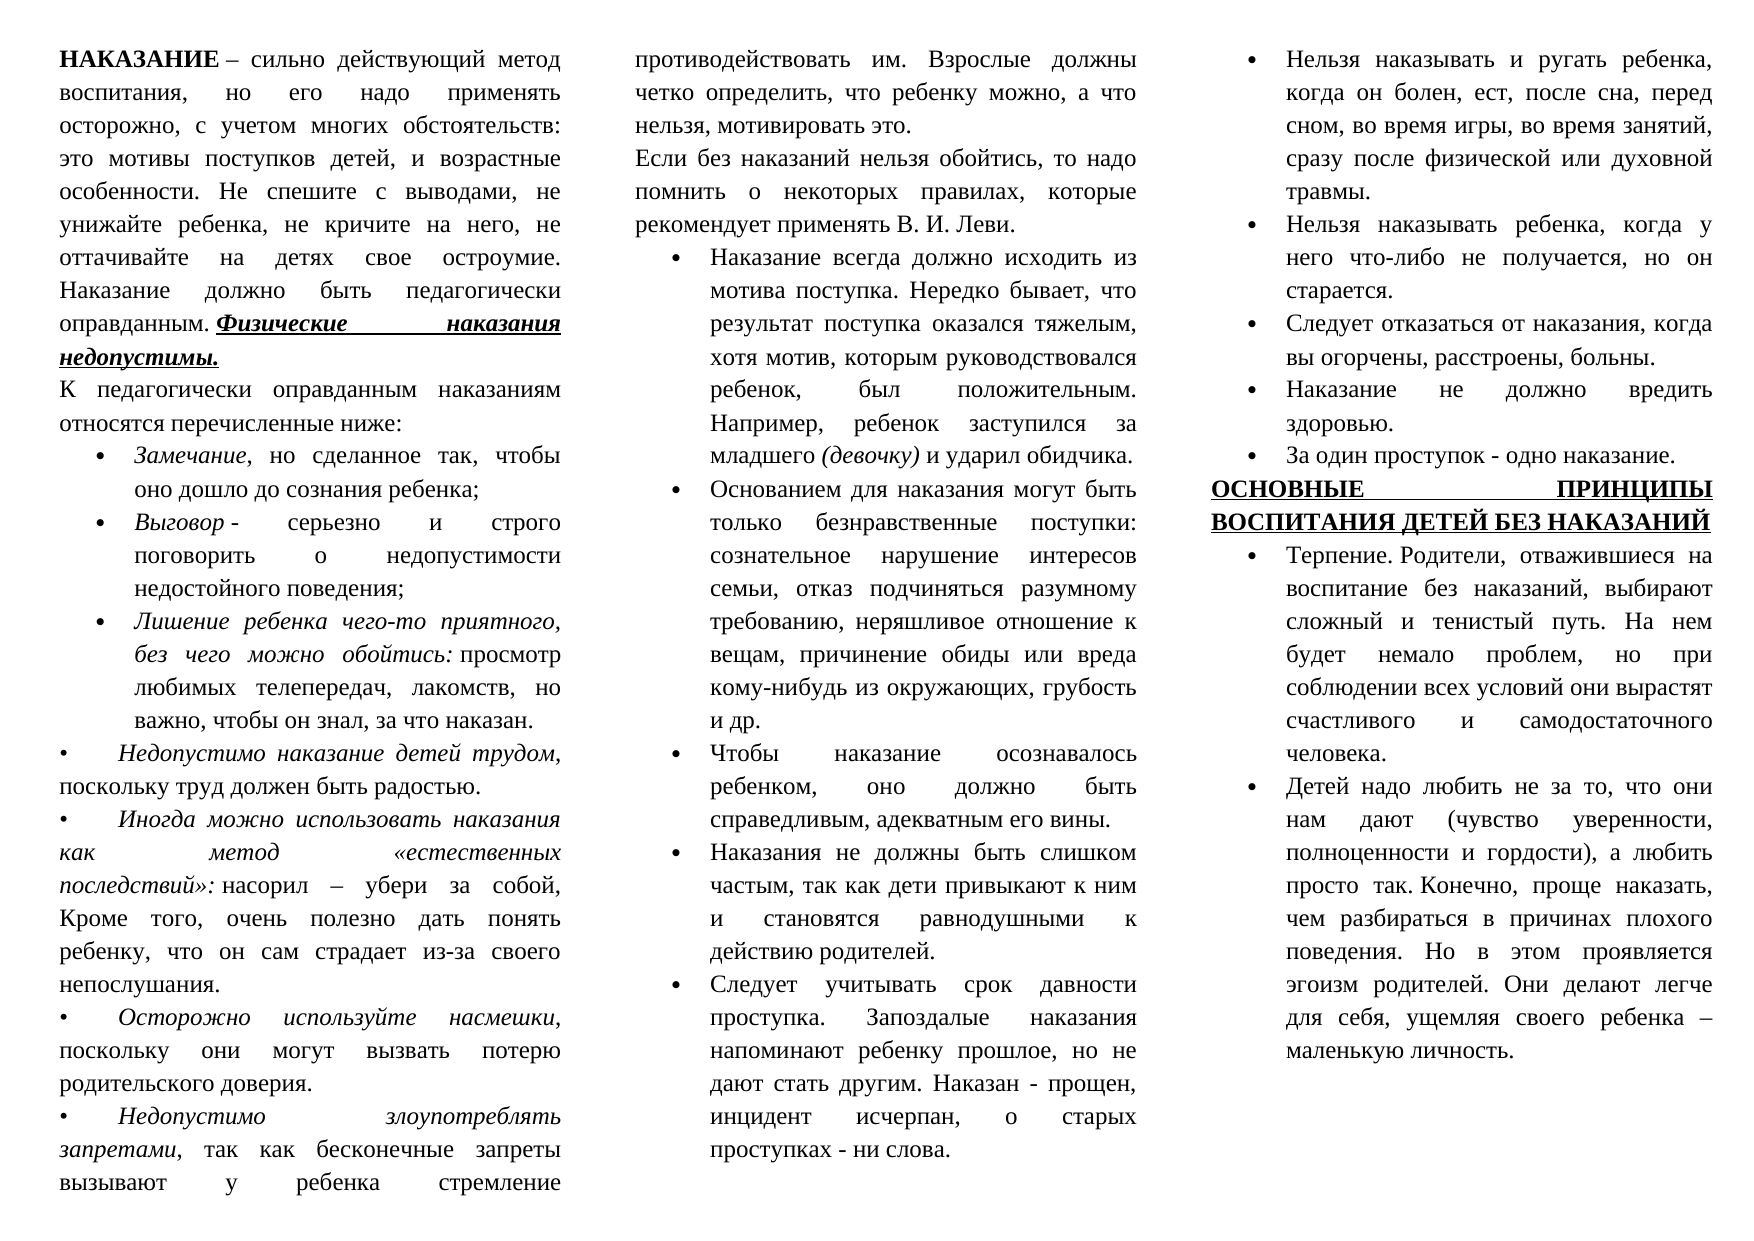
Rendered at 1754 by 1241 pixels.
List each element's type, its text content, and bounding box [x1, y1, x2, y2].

list Замечание, но сделанное так, чтобы оно дошло до сознания ребенка; [97, 441, 561, 502]
list Чтобы наказание осознавалось ребенком, оно должно быть справедливым, адекватным его вины. [672, 738, 1137, 833]
list Основанием для наказания могут быть только безнравственные поступки: сознательное нарушение интересов семьи, отказ подчиняться разумному требованию, неряшливое отношение к вещам, причинение обиды или вреда кому-нибудь из окружающих, грубость и др. [672, 474, 1137, 733]
text Если без наказаний нельзя обойтись, то надо помнить о некоторых правилах, которые рекомендует применять В. И. Леви. [635, 143, 1137, 238]
text НАКАЗАНИЕ – сильно действующий метод воспитания, но его надо применять осторожно, с учетом многих обстоятельств: это мотивы поступков детей, и возрастные особенности. Не спешите с выводами, не унижайте ребенка, не кричите на него, не оттачивайте на детях свое остроумие. Наказание должно быть педагогически оправданным. Физические наказания недопустимы. [59, 44, 561, 370]
list Наказание не должно вредить здоровью. [1248, 374, 1713, 436]
list Выговор - серьезно и строго поговорить о недопустимости недостойного поведения; [97, 507, 561, 601]
text • Недопустимо злоупотреблять запретами, так как бесконечные запреты вызывают у ребенка стремление противодействовать им. Взрослые должны четко определить, что ребенку можно, а что нельзя, мотивировать это. [635, 44, 1137, 139]
list Терпение. Родители, отважившиеся на воспитание без наказаний, выбирают сложный и тенистый путь. На нем будет немало проблем, но при соблюдении всех условий они вырастят счастливого и самодостаточного человека. [1248, 540, 1713, 767]
list Наказание всегда должно исходить из мотива поступка. Нередко бывает, что результат поступка оказался тяжелым, хотя мотив, которым руководствовался ребенок, был положительным. Например, ребенок заступился за младшего (девочку) и ударил обидчика. [672, 242, 1137, 469]
text • Осторожно используйте насмешки, поскольку они могут вызвать потерю родительского доверия. [59, 1002, 561, 1097]
list Наказания не должны быть слишком частым, так как дети привыкают к ним и становятся равнодушными к действию родителей. [672, 837, 1137, 965]
list Лишение ребенка чего-то приятного, без чего можно обойтись: просмотр любимых телепередач, лакомств, но важно, чтобы он знал, за что наказан. [97, 606, 561, 733]
list Нельзя наказывать ребенка, когда у него что-либо не получается, но он старается. [1248, 209, 1713, 304]
text • Недопустимо наказание детей трудом, поскольку труд должен быть радостью. [59, 738, 561, 799]
list Следует учитывать срок давности проступка. Запоздалые наказания напоминают ребенку прошлое, но не дают стать другим. Наказан - прощен, инцидент исчерпан, о старых проступках - ни слова. [672, 969, 1137, 1163]
text ОСНОВНЫЕ ПРИНЦИПЫ ВОСПИТАНИЯ ДЕТЕЙ БЕЗ НАКАЗАНИЙ [1211, 474, 1713, 499]
text • Недопустимо злоупотреблять запретами, так как бесконечные запреты вызывают у ребенка стремление противодействовать им. Взрослые должны четко определить, что ребенку можно, а что нельзя, мотивировать это. [59, 1101, 561, 1196]
list Нельзя наказывать и ругать ребенка, когда он болен, ест, после сна, перед сном, во время игры, во время занятий, сразу после физической или духовной травмы. [1248, 44, 1713, 205]
text ОСНОВНЫЕ ПРИНЦИПЫ ВОСПИТАНИЯ ДЕТЕЙ БЕЗ НАКАЗАНИЙ [1211, 500, 1713, 535]
text К педагогически оправданным наказаниям относятся перечисленные ниже: [59, 374, 561, 436]
list Следует отказаться от наказания, когда вы огорчены, расстроены, больны. [1248, 308, 1713, 370]
text • Иногда можно использовать наказания как метод «естественных последствий»: насорил – убери за собой, Кроме того, очень полезно дать понять ребенку, что он сам страдает из-за своего непослушания. [59, 804, 561, 998]
list Детей надо любить не за то, что они нам дают (чувство уверенности, полноценности и гордости), а любить просто так. Конечно, проще наказать, чем разбираться в причинах плохого поведения. Но в этом проявляется эгоизм родителей. Они делают легче для себя, ущемляя своего ребенка – маленькую личность. [1248, 771, 1713, 1064]
list За один проступок - одно наказание. [1248, 441, 1713, 469]
